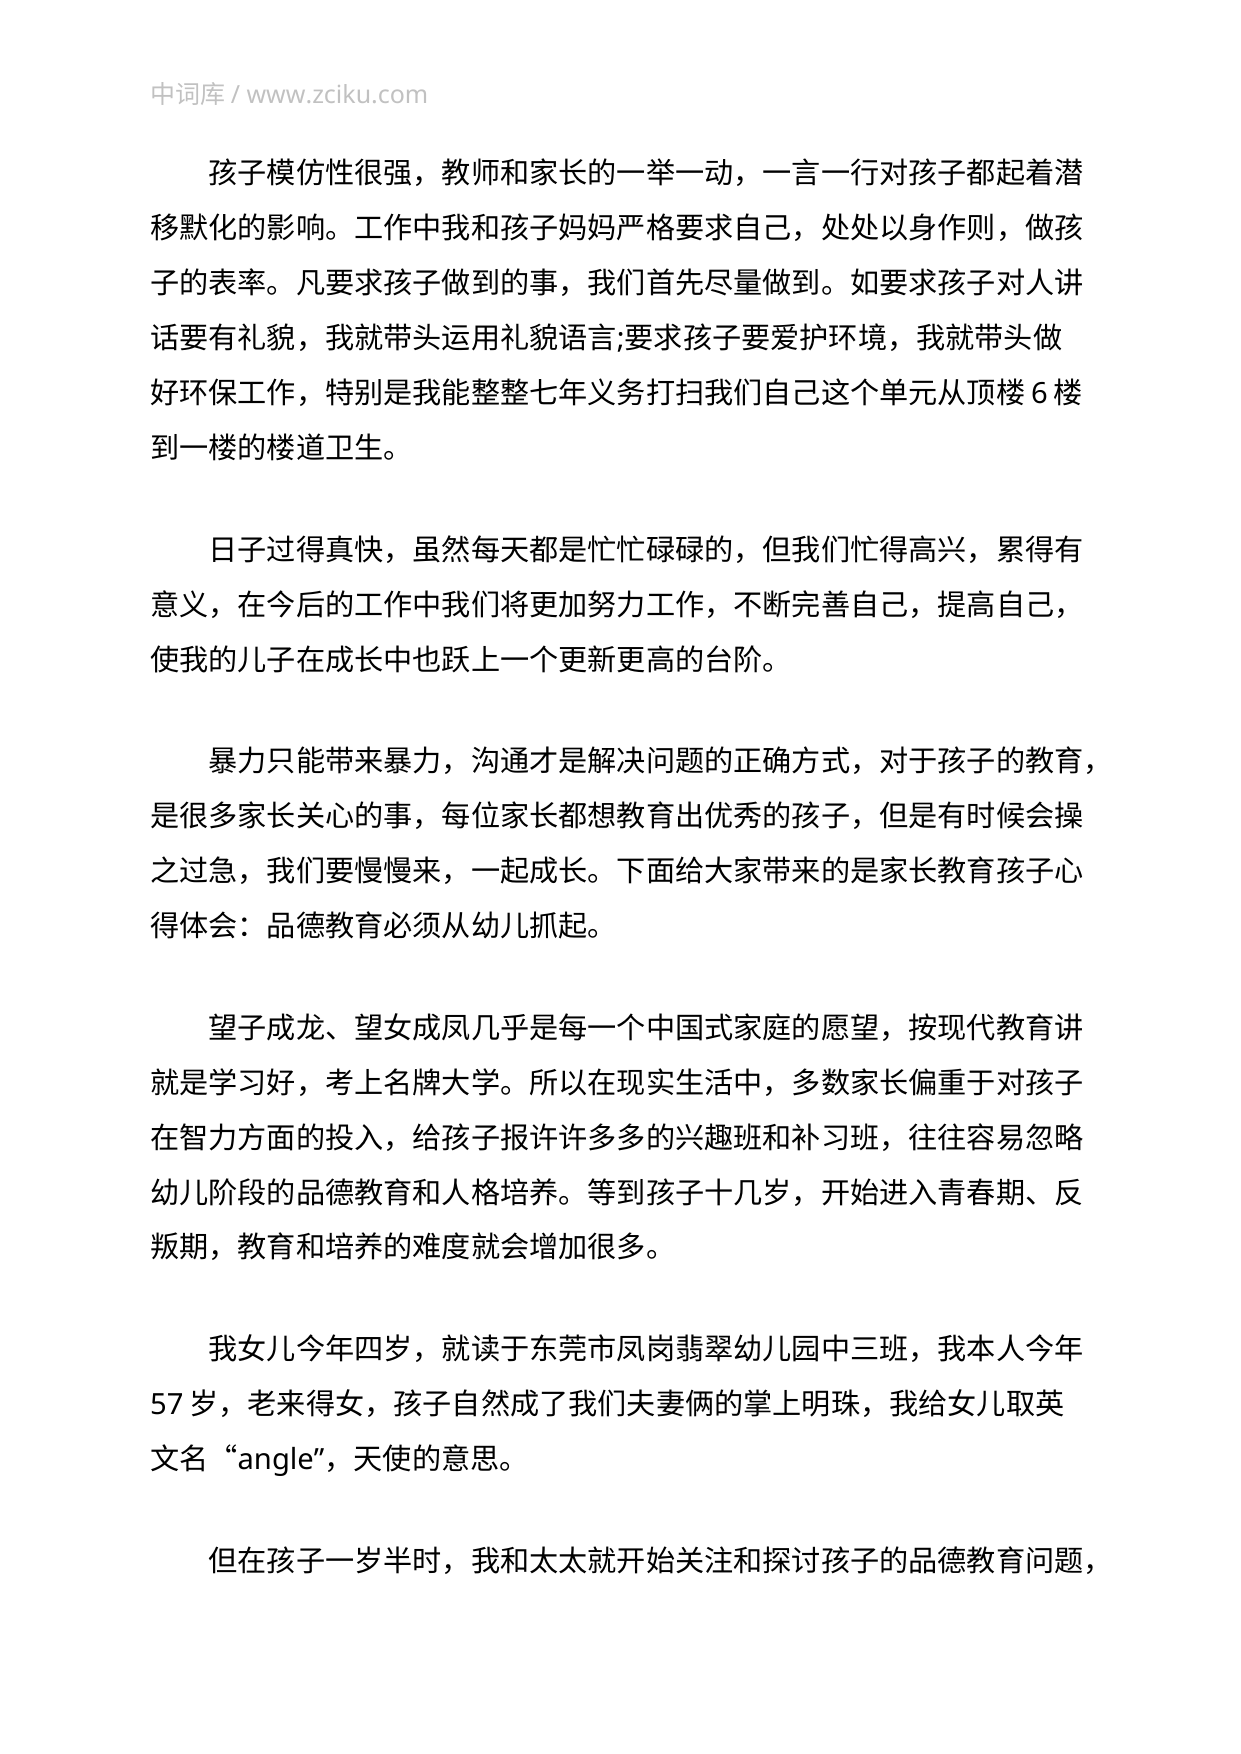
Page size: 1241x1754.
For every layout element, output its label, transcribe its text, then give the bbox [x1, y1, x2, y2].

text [150, 1538, 1090, 1580]
text 孩子模仿性很强，教师和家长的一举一动，一言一行对孩子都起着潜移默化的影响。工作中我和孩子妈妈严格要求自己，处处以身作则，做孩子的表率。凡要求孩子做到的事，我们首先尽量做到。如要求孩子对人讲话要有礼貌，我就带头运用礼貌语言;要求孩子要爱护环境，我就带头做好环保工作，特别是我能整整七年义务打扫我们自己这个单元从顶楼6楼到一楼的楼道卫生。 [150, 150, 1090, 467]
text 暴力只能带来暴力，沟通才是解决问题的正确方式，对于孩子的教育，是很多家长关心的事，每位家长都想教育出优秀的孩子，但是有时候会操之过急，我们要慢慢来，一起成长。下面给大家带来的是家长教育孩子心得体会：品德教育必须从幼儿抓起。 [150, 738, 1090, 945]
text 我女儿今年四岁，就读于东莞市凤岗翡翠幼儿园中三班，我本人今年57岁，老来得女，孩子自然成了我们夫妻俩的掌上明珠，我给女儿取英文名“angle”，天使的意思。 [150, 1326, 1090, 1478]
text 望子成龙、望女成凤几乎是每一个中国式家庭的愿望，按现代教育讲就是学习好，考上名牌大学。所以在现实生活中，多数家长偏重于对孩子在智力方面的投入，给孩子报许许多多的兴趣班和补习班，往往容易忽略幼儿阶段的品德教育和人格培养。等到孩子十几岁，开始进入青春期、反叛期，教育和培养的难度就会增加很多。 [150, 1004, 1090, 1266]
text 日子过得真快，虽然每天都是忙忙碌碌的，但我们忙得高兴，累得有意义，在今后的工作中我们将更加努力工作，不断完善自己，提高自己，使我的儿子在成长中也跃上一个更新更高的台阶。 [150, 526, 1090, 678]
